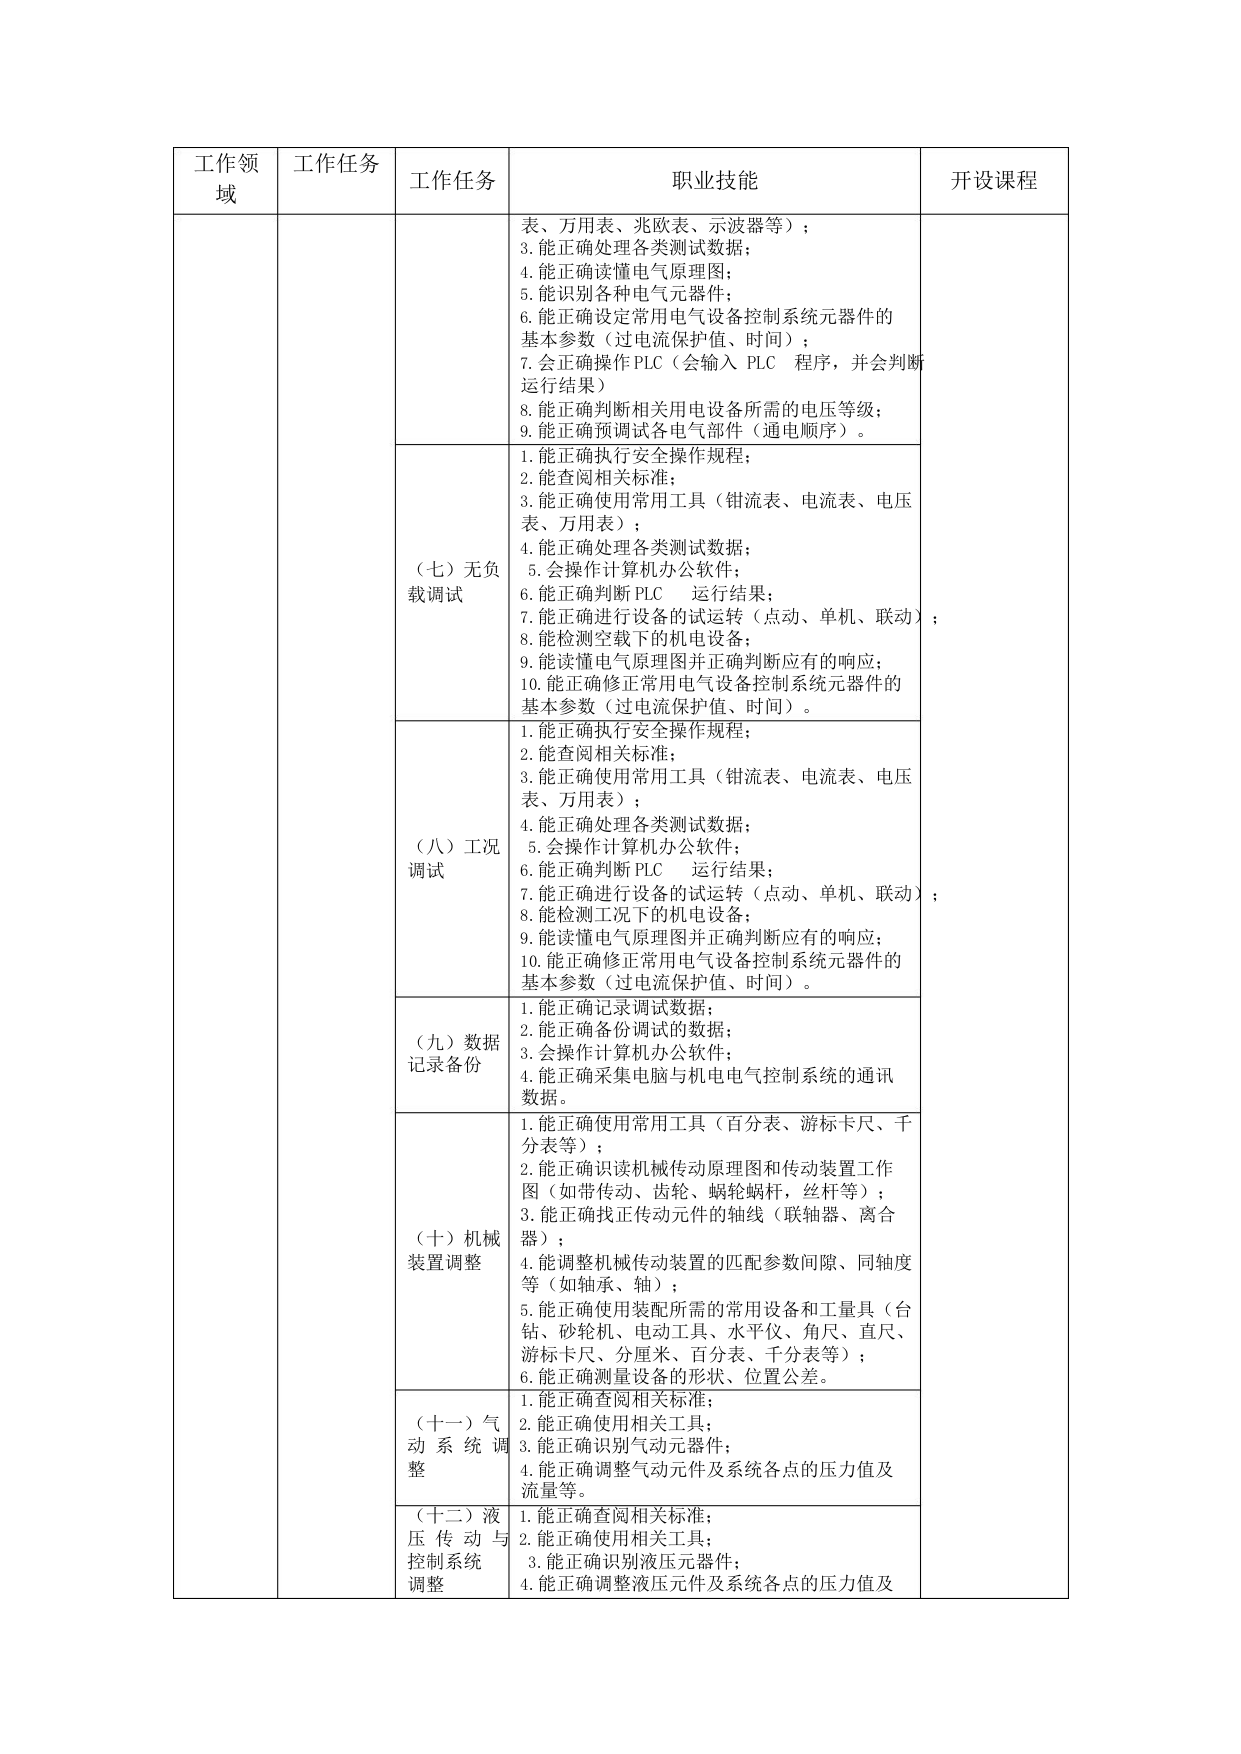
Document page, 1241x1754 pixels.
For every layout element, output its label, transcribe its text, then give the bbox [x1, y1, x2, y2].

list 2.能正确备份调试的数据； [521, 1018, 953, 1041]
list 9.能读懂电气原理图并正确判断应有的响应； [521, 650, 975, 673]
list 运行结果） [520, 374, 966, 398]
list 1.能正确使用常用工具（百分表、游标卡尺、千 [521, 1115, 967, 1134]
list 4.能正确处理各类测试数据； [521, 816, 818, 835]
list 5.能识别各种电气元器件； [521, 282, 780, 304]
list （七）无负 5.会操作计算机办公软件； [407, 558, 818, 581]
list 调整 [407, 1576, 472, 1595]
list 域 [215, 176, 292, 209]
list 2.能正确识读机械传动原理图和传动装置工作 [521, 1157, 967, 1180]
list （八）工况 5.会操作计算机办公软件； [407, 835, 818, 858]
picture [173, 147, 1069, 1599]
list 4.能调整机械传动装置的匹配参数间隙、同轴度 [521, 1254, 967, 1273]
list 9.能读懂电气原理图并正确判断应有的响应； [521, 926, 975, 949]
list 开设课程 [950, 171, 1071, 192]
list 10.能正确修正常用电气设备控制系统元器件的 [521, 949, 975, 972]
list 载调试 [407, 586, 491, 605]
list 8.能检测空载下的机电设备； [521, 627, 975, 650]
list 3.能正确处理各类测试数据； [521, 236, 855, 259]
list （十二）液 1.能正确查阅相关标准； [407, 1508, 797, 1527]
list 1.能正确查阅相关标准； [521, 1387, 974, 1411]
list 9.能正确预调试各电气部件（通电顺序）。 [520, 421, 966, 442]
list 钻、砂轮机、电动工具、水平仪、角尺、直尺、 [521, 1320, 974, 1343]
list 游标卡尺、分厘米、百分表、千分表等）； [521, 1343, 974, 1366]
list （十）机械 器）； [407, 1231, 596, 1249]
list 2.能查阅相关标准； [521, 466, 967, 489]
list 表、万用表）； [521, 512, 967, 535]
list 调试 [407, 863, 472, 881]
list 1.能正确执行安全操作规程； [521, 718, 975, 742]
list 压 传 动 与 2.能正确使用相关工具； [407, 1527, 797, 1549]
list 表、万用表）； [521, 788, 975, 811]
list 流量等。 [521, 1480, 953, 1501]
list 2.能查阅相关标准； [521, 742, 975, 765]
list 记录备份 [407, 1053, 526, 1076]
list 装置调整 [407, 1254, 510, 1273]
list 6.能正确测量设备的形状、位置公差。 [521, 1366, 974, 1387]
list 3.会操作计算机办公软件； [526, 1041, 953, 1064]
list 图（如带传动、齿轮、蜗轮蜗杆，丝杆等）； [521, 1180, 967, 1203]
list 8.能检测工况下的机电设备； [521, 904, 975, 926]
list （十一）气 2.能正确使用相关工具； [407, 1415, 797, 1434]
list 3.能正确使用常用工具（钳流表、电流表、电压 [521, 489, 967, 512]
list 动 系 统 调 3.能正确识别气动元器件； [407, 1434, 797, 1457]
list 工作任务 [409, 171, 529, 192]
list 控制系统 3.能正确识别液压元器件； [407, 1549, 797, 1573]
list 工作任务 [292, 154, 413, 176]
list 6.能正确判断PLC 运行结果； [521, 862, 801, 880]
list 职业技能 [671, 171, 792, 192]
list 6.能正确设定常用电气设备控制系统元器件的 [520, 309, 966, 328]
list 3.能正确找正传动元件的轴线（联轴器、离合 [521, 1203, 967, 1227]
list 1.能正确记录调试数据； [521, 1000, 953, 1018]
list 8.能正确判断相关用电设备所需的电压等级； [520, 398, 966, 421]
list 4.能正确处理各类测试数据； [521, 540, 818, 558]
list 基本参数（过电流保护值、时间）。 [521, 972, 975, 993]
list 表、万用表、兆欧表、示波器等）； [521, 217, 855, 236]
list （九）数据 [407, 1034, 526, 1053]
list 基本参数（过电流保护值、时间）； [520, 328, 966, 351]
list 10.能正确修正常用电气设备控制系统元器件的 [521, 673, 975, 695]
list 4.能正确调整气动元件及系统各点的压力值及 [521, 1462, 953, 1480]
list 4.能正确调整液压元件及系统各点的压力值及 [521, 1575, 953, 1594]
list 6.能正确判断PLC 运行结果； [521, 586, 801, 604]
list 4.能正确读懂电气原理图； [521, 263, 780, 282]
list 分表等）； [521, 1134, 967, 1157]
list 数据。 [521, 1087, 953, 1108]
list 基本参数（过电流保护值、时间）。 [521, 695, 975, 718]
list 7.会正确操作PLC（会输入 PLC 程序，并会判断 [520, 351, 966, 374]
list 7.能正确进行设备的试运转（点动、单机、联动）； [521, 885, 975, 904]
list 7.能正确进行设备的试运转（点动、单机、联动）； [521, 608, 975, 627]
list 3.能正确使用常用工具（钳流表、电流表、电压 [521, 765, 975, 788]
list 等（如轴承、轴）； [521, 1273, 967, 1296]
list 1.能正确执行安全操作规程； [521, 447, 967, 466]
list 工作领 [193, 154, 292, 176]
list 整 [407, 1462, 454, 1481]
list 4.能正确采集电脑与机电电气控制系统的通讯 [521, 1064, 953, 1087]
list 5.能正确使用装配所需的常用设备和工量具（台 [521, 1301, 974, 1320]
